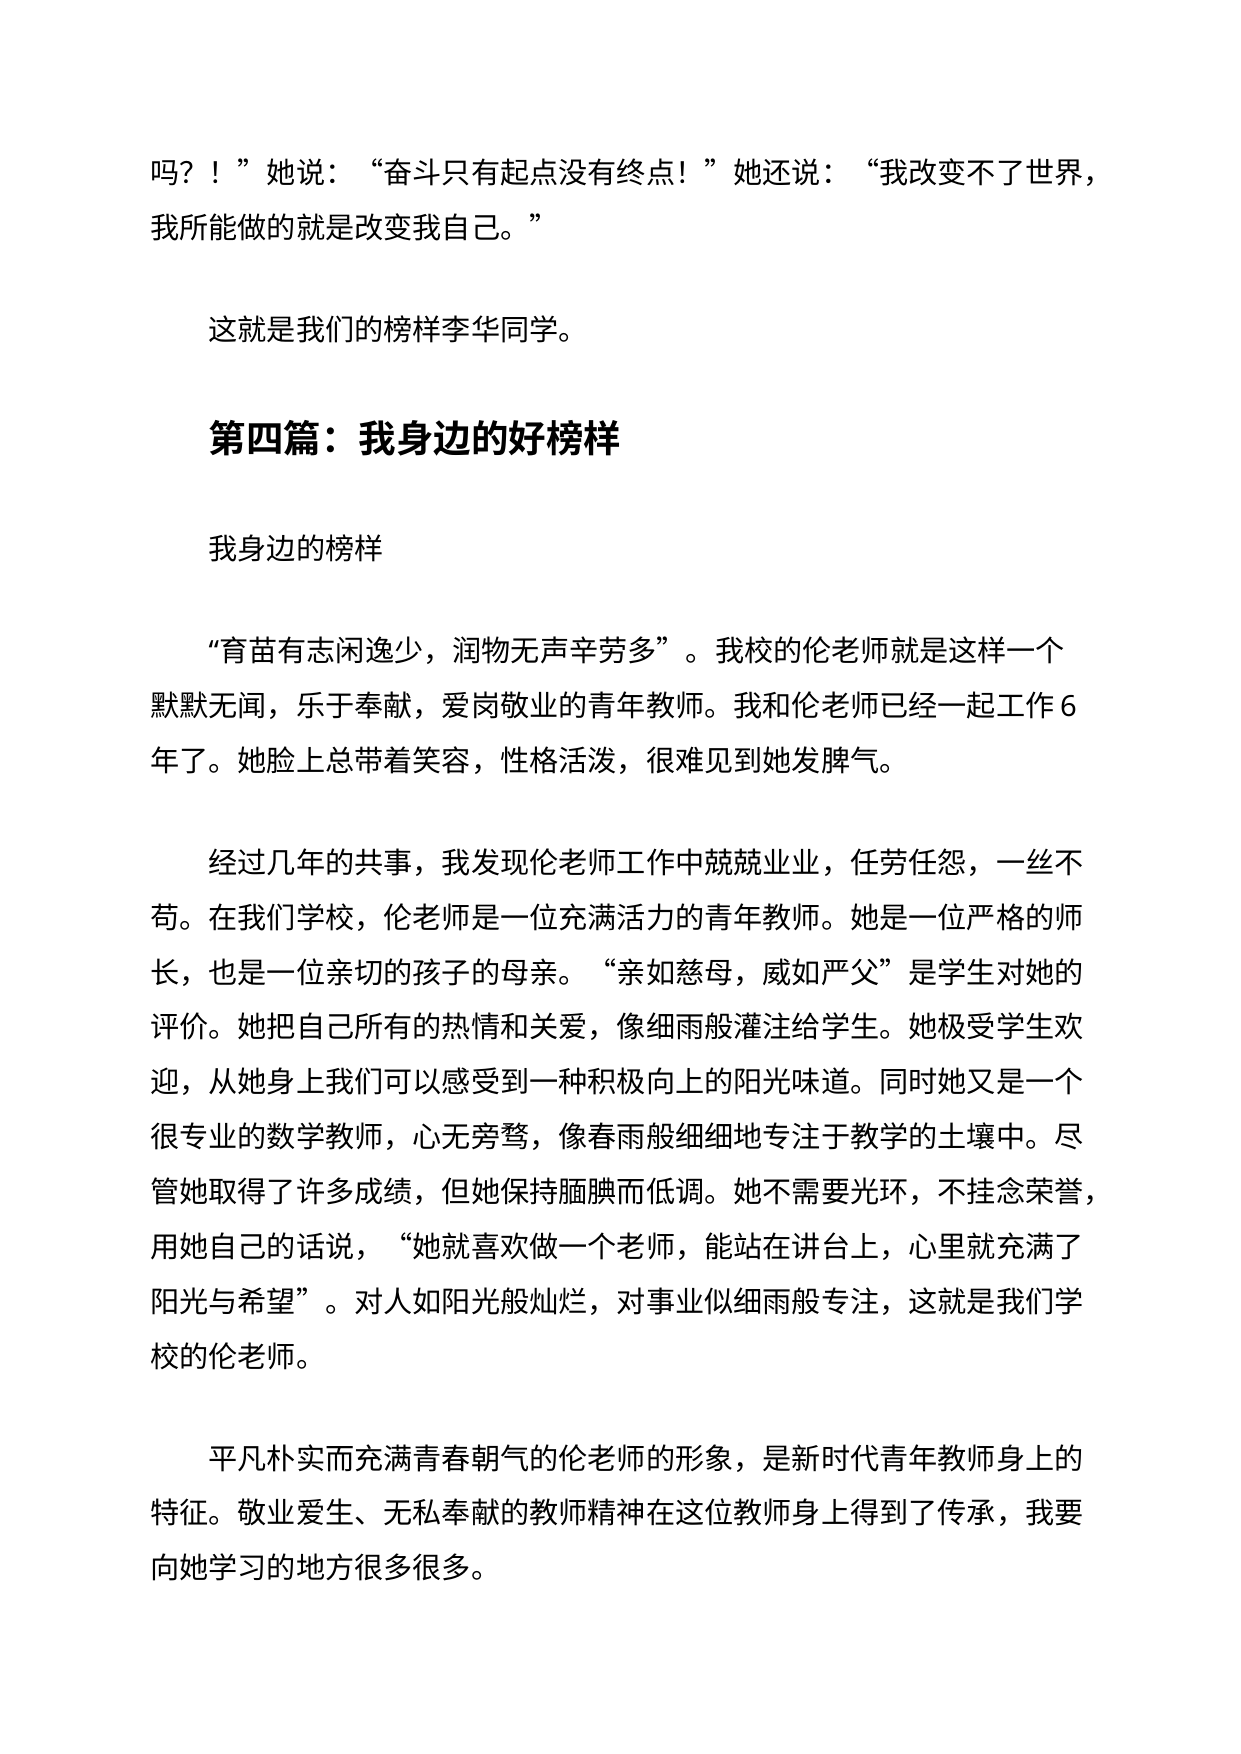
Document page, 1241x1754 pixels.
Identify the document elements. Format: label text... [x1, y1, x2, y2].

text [150, 150, 1090, 247]
text 经过几年的共事，我发现伦老师工作中兢兢业业，任劳任怨，一丝不苟。在我们学校，伦老师是一位充满活力的青年教师。她是一位严格的师长，也是一位亲切的孩子的母亲。“亲如慈母，威如严父”是学生对她的评价。她把自己所有的热情和关爱，像细雨般灌注给学生。她极受学生欢迎，从她身上我们可以感受到一种积极向上的阳光味道。同时她又是一个很专业的数学教师，心无旁骛，像春雨般细细地专注于教学的土壤中。尽管她取得了许多成绩，但她保持腼腆而低调。她不需要光环，不挂念荣誉，用她自己的话说，“她就喜欢做一个老师，能站在讲台上，心里就充满了阳光与希望”。对人如阳光般灿烂，对事业似细雨般专注，这就是我们学校的伦老师。 [150, 839, 1090, 1376]
text 我身边的榜样 [150, 526, 1090, 568]
text “育苗有志闲逸少，润物无声辛劳多”。我校的伦老师就是这样一个默默无闻，乐于奉献，爱岗敬业的青年教师。我和伦老师已经一起工作6年了。她脸上总带着笑容，性格活泼，很难见到她发脾气。 [150, 628, 1090, 780]
text 第四篇：我身边的好榜样 [150, 408, 1090, 463]
text 平凡朴实而充满青春朝气的伦老师的形象，是新时代青年教师身上的特征。敬业爱生、无私奉献的教师精神在这位教师身上得到了传承，我要向她学习的地方很多很多。 [150, 1435, 1090, 1587]
text 这就是我们的榜样李华同学。 [150, 307, 1090, 349]
